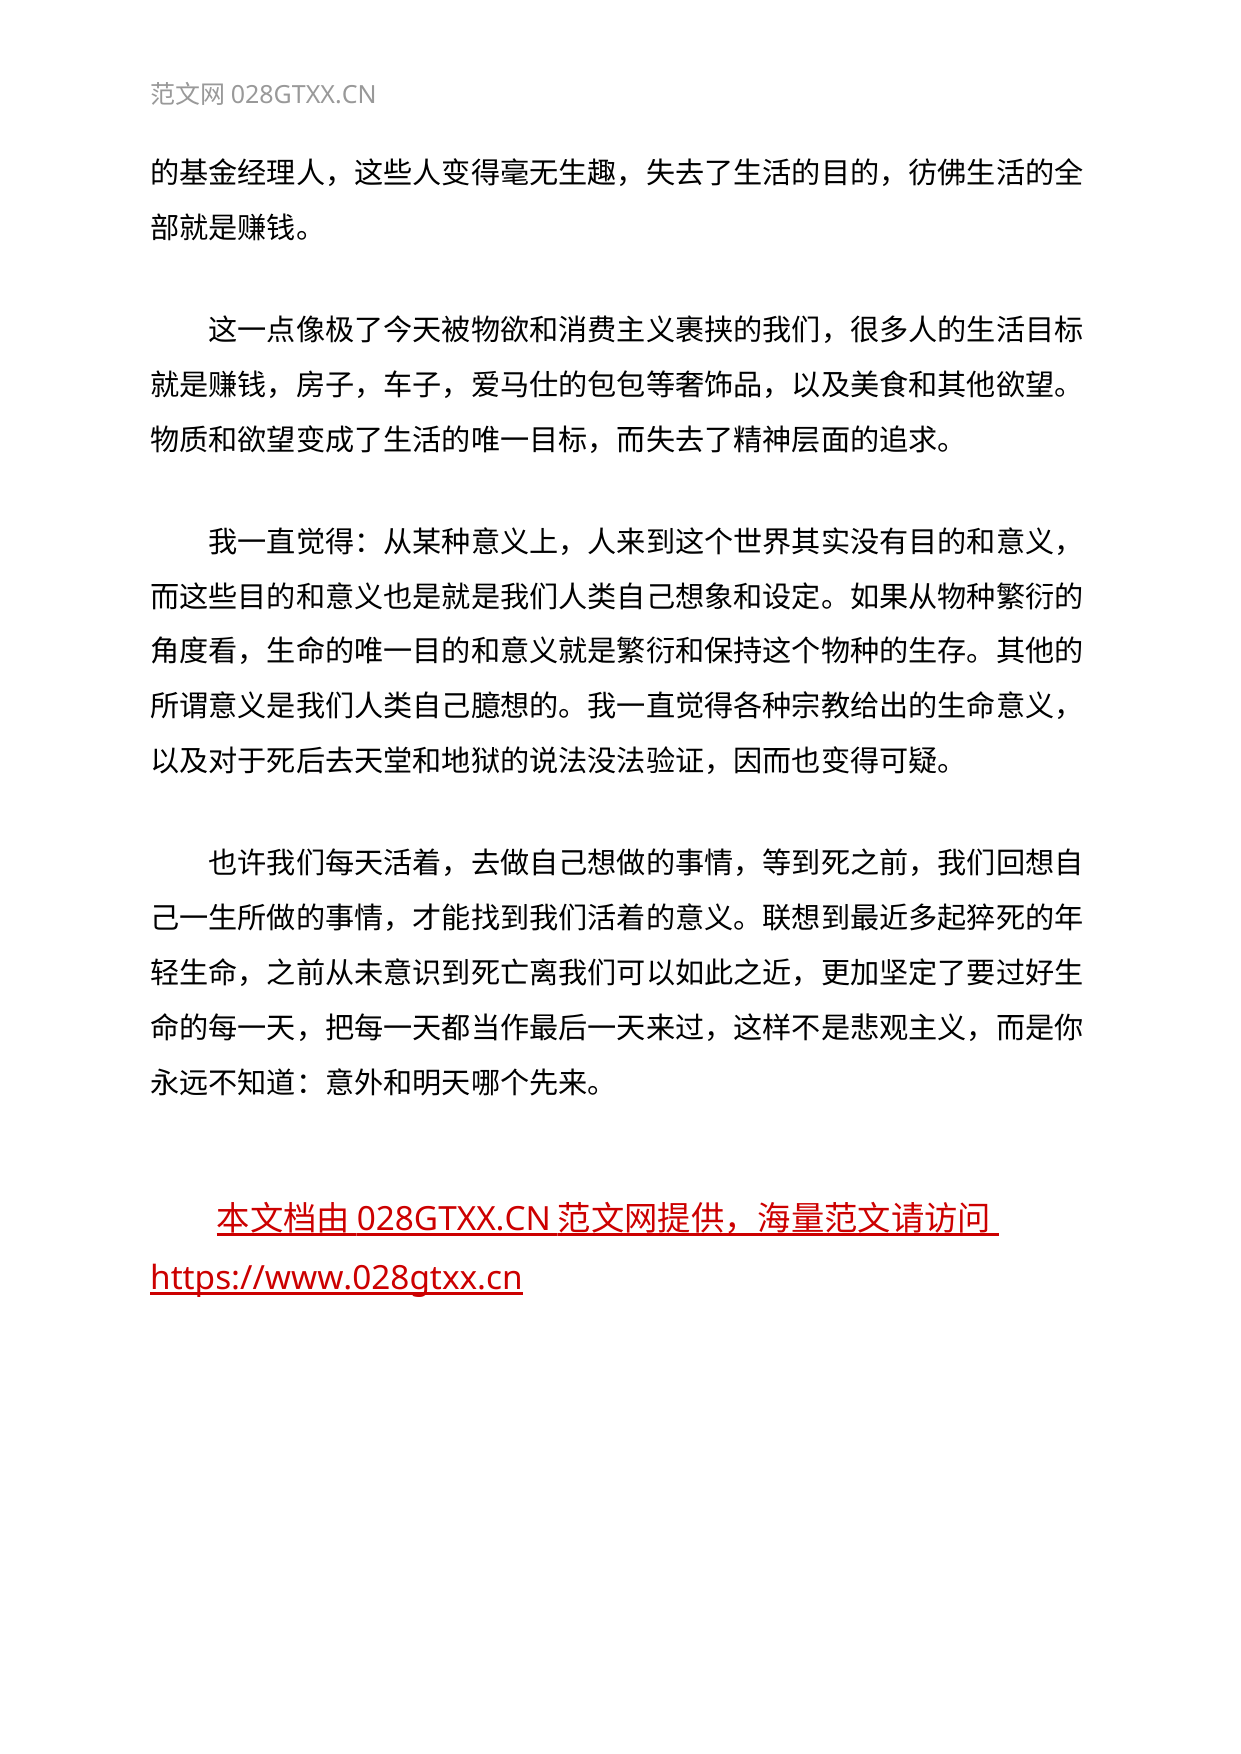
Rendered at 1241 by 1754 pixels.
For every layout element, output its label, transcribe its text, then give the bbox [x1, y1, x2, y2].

text 这一点像极了今天被物欲和消费主义裹挟的我们，很多人的生活目标就是赚钱，房子，车子，爱马仕的包包等奢饰品，以及美食和其他欲望。物质和欲望变成了生活的唯一目标，而失去了精神层面的追求。 [150, 307, 1090, 459]
text 本文档由028GTXX.CN范文网提供，海量范文请访问 https://www.028gtxx.cn [150, 1192, 1090, 1299]
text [150, 150, 1090, 247]
text 我一直觉得：从某种意义上，人来到这个世界其实没有目的和意义，而这些目的和意义也是就是我们人类自己想象和设定。如果从物种繁衍的角度看，生命的唯一目的和意义就是繁衍和保持这个物种的生存。其他的所谓意义是我们人类自己臆想的。我一直觉得各种宗教给出的生命意义，以及对于死后去天堂和地狱的说法没法验证，因而也变得可疑。 [150, 518, 1090, 780]
text 也许我们每天活着，去做自己想做的事情，等到死之前，我们回想自己一生所做的事情，才能找到我们活着的意义。联想到最近多起猝死的年轻生命，之前从未意识到死亡离我们可以如此之近，更加坚定了要过好生命的每一天，把每一天都当作最后一天来过，这样不是悲观主义，而是你永远不知道：意外和明天哪个先来。 [150, 839, 1090, 1101]
